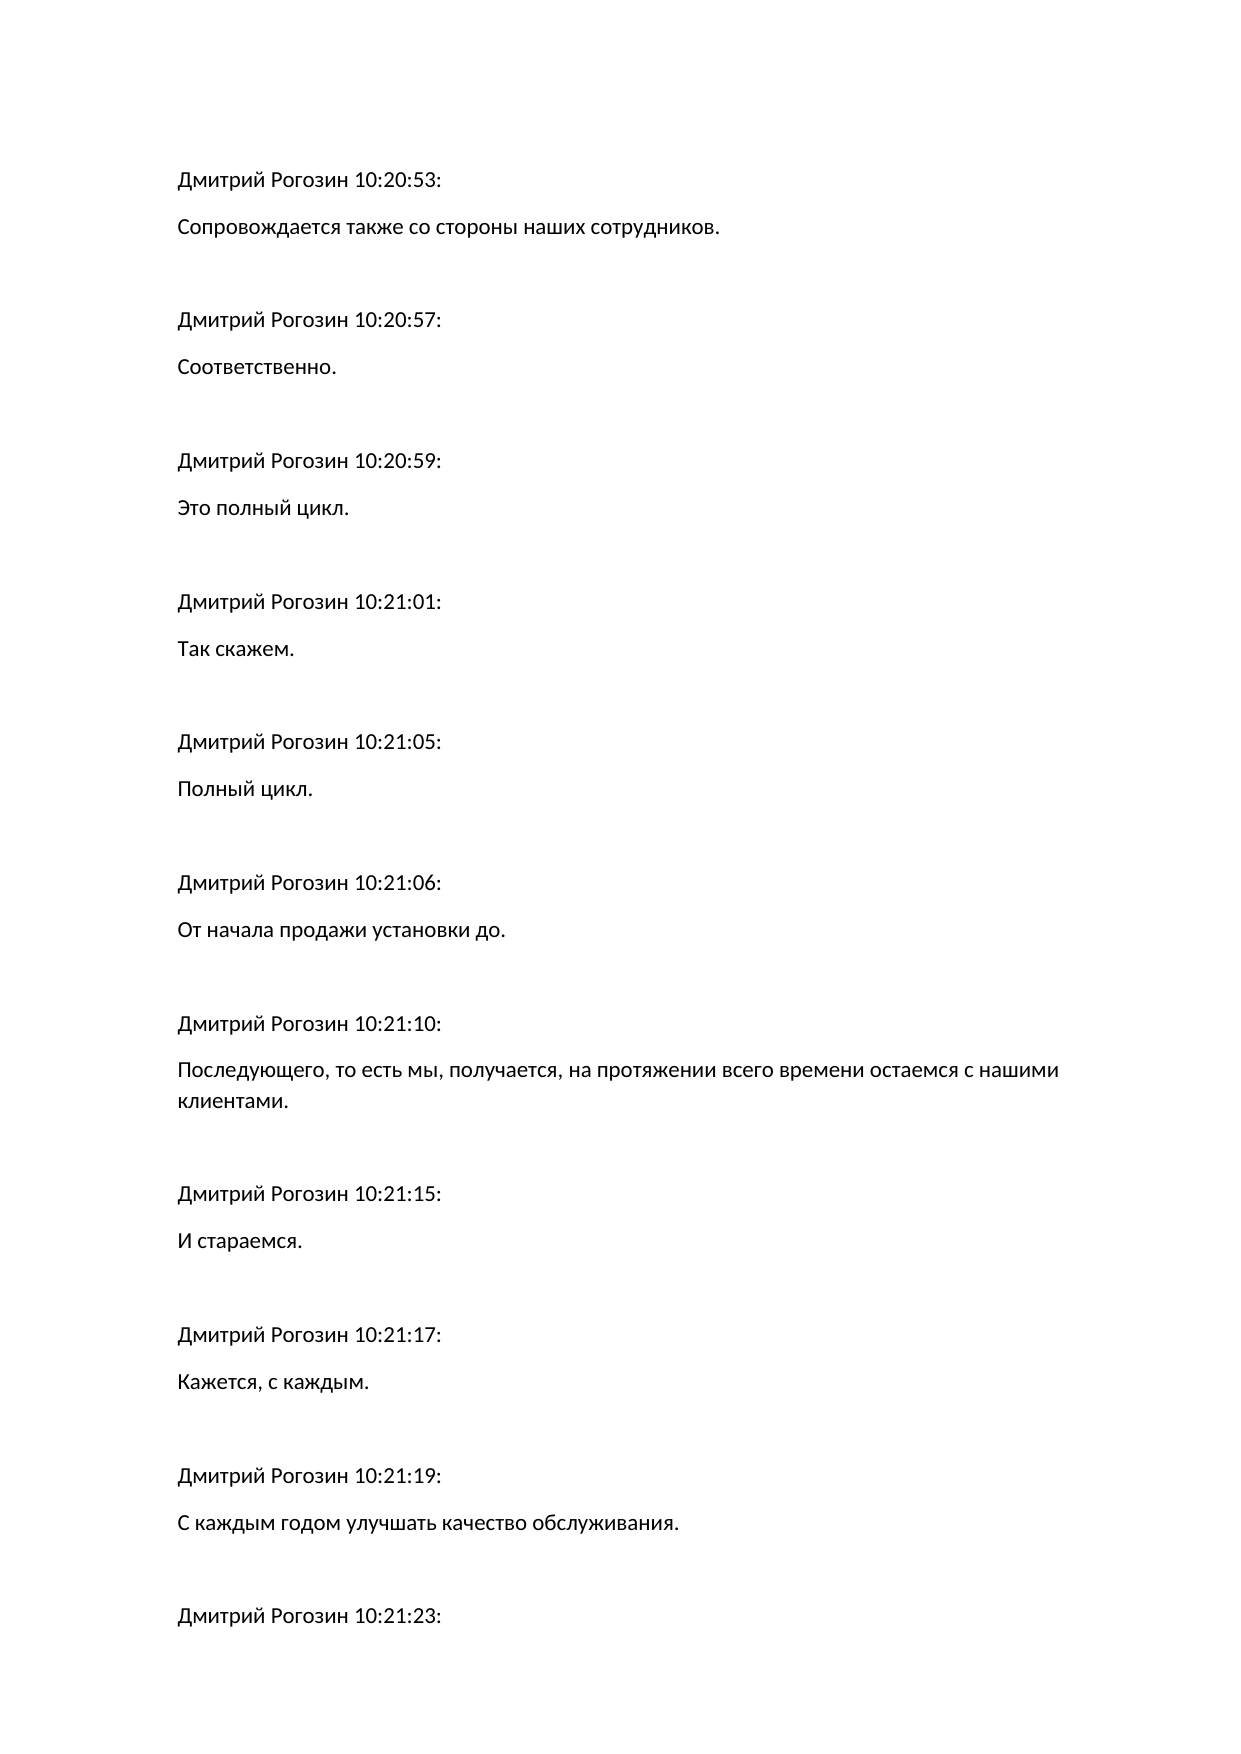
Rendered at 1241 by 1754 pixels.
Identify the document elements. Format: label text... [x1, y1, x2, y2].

text Полный цикл. [177, 774, 1152, 802]
text Дмитрий Рогозин 10:21:06: [177, 868, 1152, 896]
text Последующего, то есть мы, получается, на протяжении всего времени остаемся с нашими клиентами. [177, 1056, 1152, 1114]
text Дмитрий Рогозин 10:21:15: [177, 1179, 1152, 1208]
text Сопровождается также со стороны наших сотрудников. [177, 212, 1152, 240]
text Дмитрий Рогозин 10:21:17: [177, 1320, 1152, 1348]
text Дмитрий Рогозин 10:20:57: [177, 306, 1152, 334]
text Дмитрий Рогозин 10:21:01: [177, 587, 1152, 615]
text Дмитрий Рогозин 10:20:53: [177, 165, 1152, 193]
text Соответственно. [177, 352, 1152, 381]
text Так скажем. [177, 634, 1152, 662]
text Это полный цикл. [177, 493, 1152, 521]
text Дмитрий Рогозин 10:20:59: [177, 446, 1152, 474]
text Дмитрий Рогозин 10:21:23: [177, 1601, 1152, 1629]
text Дмитрий Рогозин 10:21:10: [177, 1009, 1152, 1037]
text С каждым годом улучшать качество обслуживания. [177, 1508, 1152, 1536]
text От начала продажи установки до. [177, 915, 1152, 943]
text Кажется, с каждым. [177, 1367, 1152, 1395]
text Дмитрий Рогозин 10:21:05: [177, 727, 1152, 756]
text И стараемся. [177, 1226, 1152, 1254]
text Дмитрий Рогозин 10:21:19: [177, 1461, 1152, 1489]
